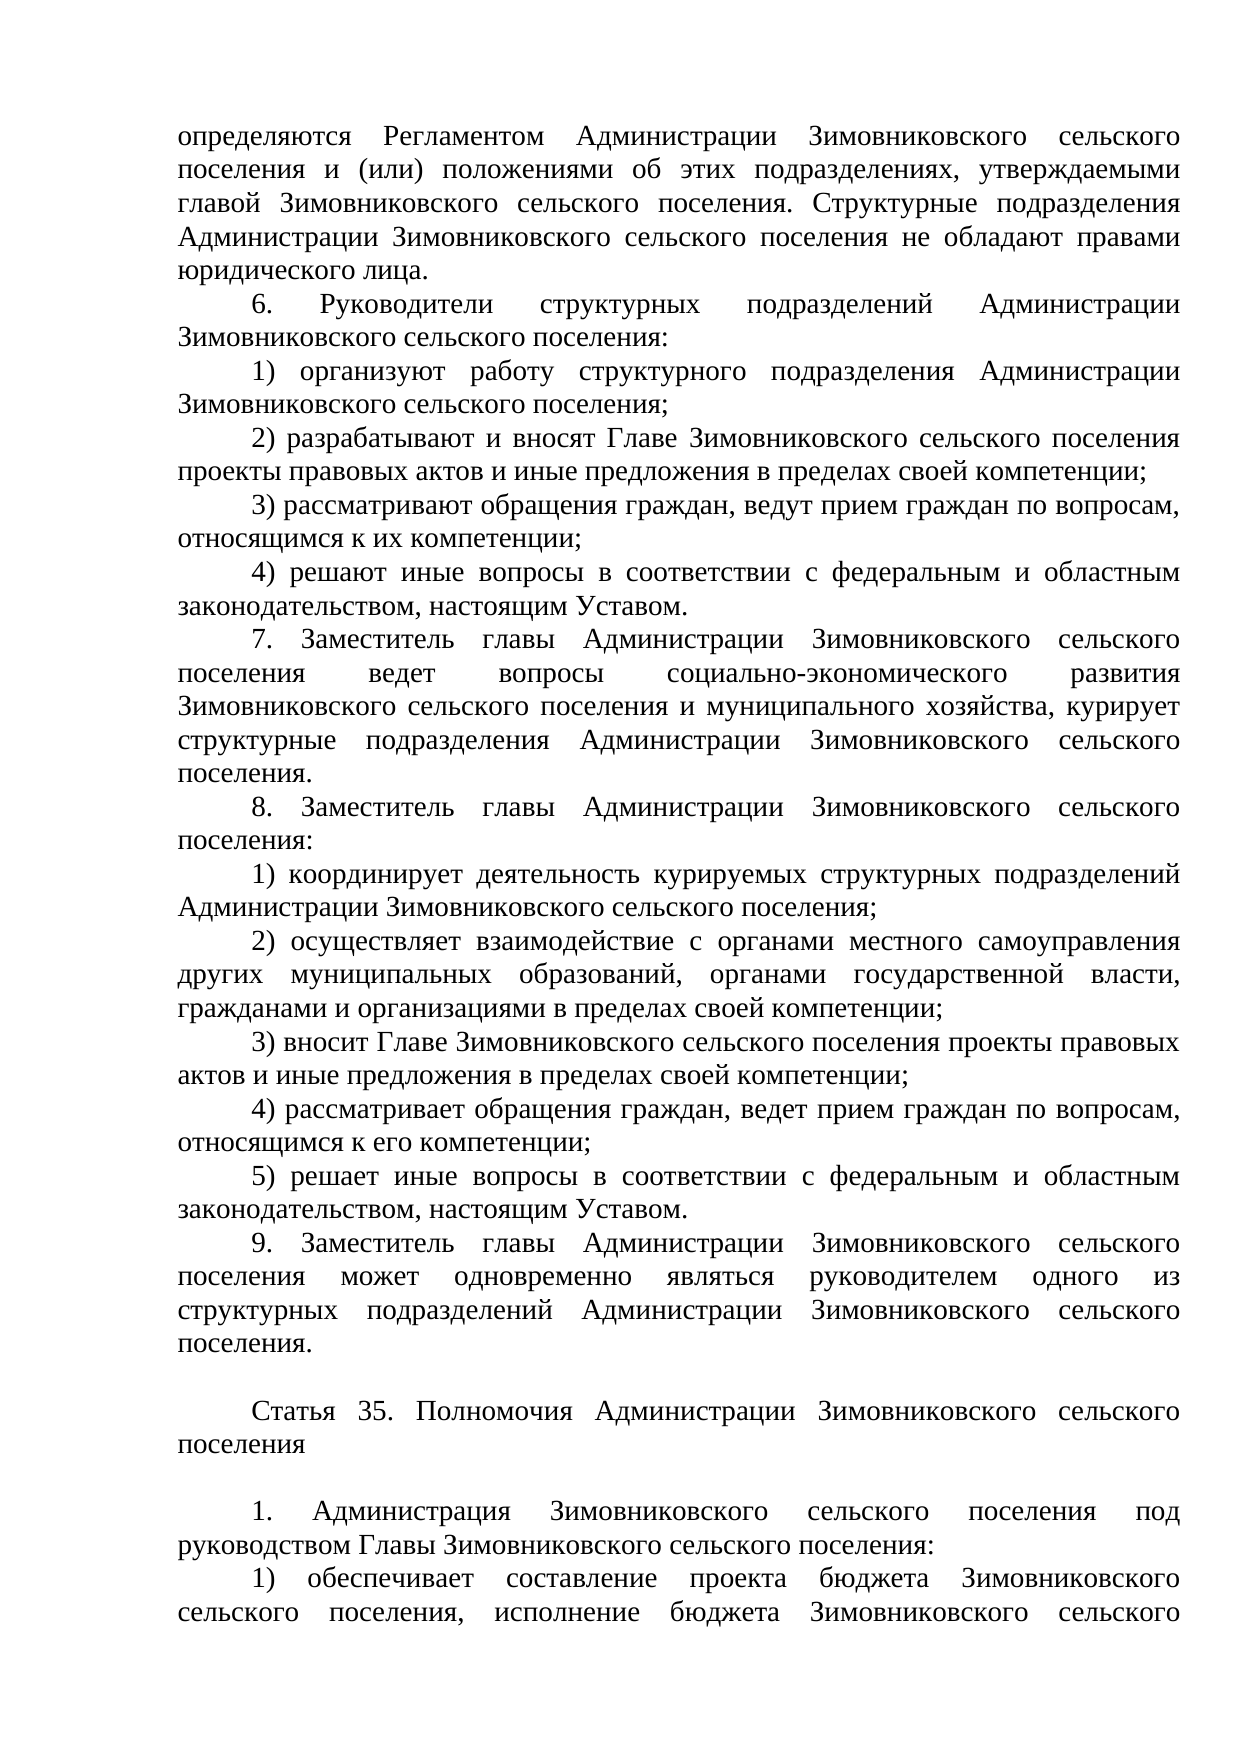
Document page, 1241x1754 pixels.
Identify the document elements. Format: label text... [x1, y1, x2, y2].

text 1. Администрация Зимовниковского сельского поселения под руководством Главы Зимовниковского сельского поселения: [177, 1493, 1181, 1560]
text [177, 1560, 1181, 1627]
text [177, 118, 1181, 286]
text 3) вносит Главе Зимовниковского сельского поселения проекты правовых актов и иные предложения в пределах своей компетенции; [177, 1024, 1181, 1091]
text Статья 35. Полномочия Администрации Зимовниковского сельского поселения [177, 1393, 1181, 1460]
text 2) осуществляет взаимодействие с органами местного самоуправления других муниципальных образований, органами государственной власти, гражданами и организациями в пределах своей компетенции; [177, 923, 1181, 1024]
text 8. Заместитель главы Администрации Зимовниковского сельского поселения: [177, 789, 1181, 856]
text 4) рассматривает обращения граждан, ведет прием граждан по вопросам, относящимся к его компетенции; [177, 1091, 1181, 1158]
text 9. Заместитель главы Администрации Зимовниковского сельского поселения может одновременно являться руководителем одного из структурных подразделений Администрации Зимовниковского сельского поселения. [177, 1225, 1181, 1359]
text 3) рассматривают обращения граждан, ведут прием граждан по вопросам, относящимся к их компетенции; [177, 487, 1181, 554]
text 6. Руководители структурных подразделений Администрации Зимовниковского сельского поселения: [177, 286, 1181, 353]
text 5) решает иные вопросы в соответствии с федеральным и областным законодательством, настоящим Уставом. [177, 1158, 1181, 1225]
text 1) организуют работу структурного подразделения Администрации Зимовниковского сельского поселения; [177, 353, 1181, 420]
text 1) координирует деятельность курируемых структурных подразделений Администрации Зимовниковского сельского поселения; [177, 856, 1181, 923]
text 4) решают иные вопросы в соответствии с федеральным и областным законодательством, настоящим Уставом. [177, 554, 1181, 621]
text 7. Заместитель главы Администрации Зимовниковского сельского поселения ведет вопросы социально-экономического развития Зимовниковского сельского поселения и муниципального хозяйства, курирует структурные подразделения Администрации Зимовниковского сельского поселения. [177, 621, 1181, 789]
text 2) разрабатывают и вносят Главе Зимовниковского сельского поселения проекты правовых актов и иные предложения в пределах своей компетенции; [177, 420, 1181, 487]
